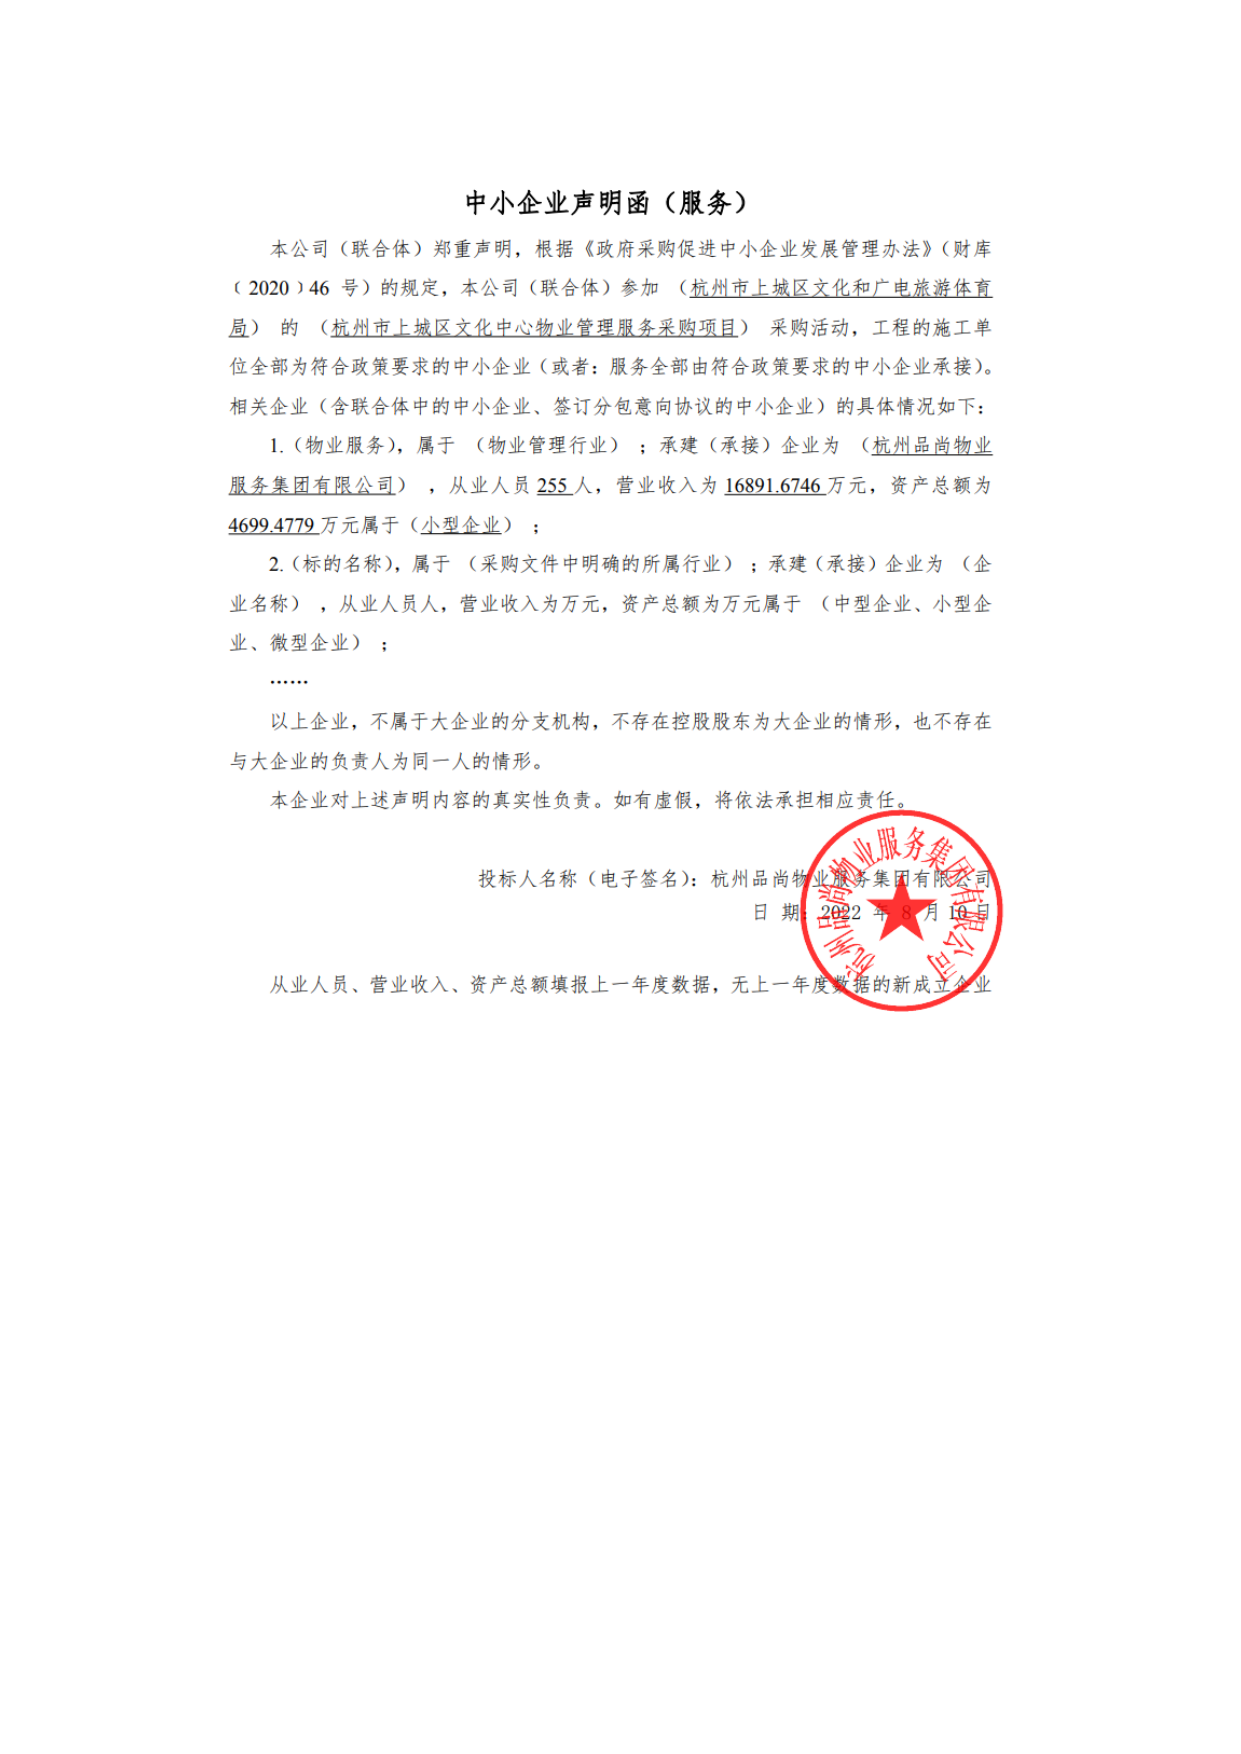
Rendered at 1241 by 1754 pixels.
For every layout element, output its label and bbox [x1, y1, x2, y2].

picture [187, 162, 1053, 1012]
